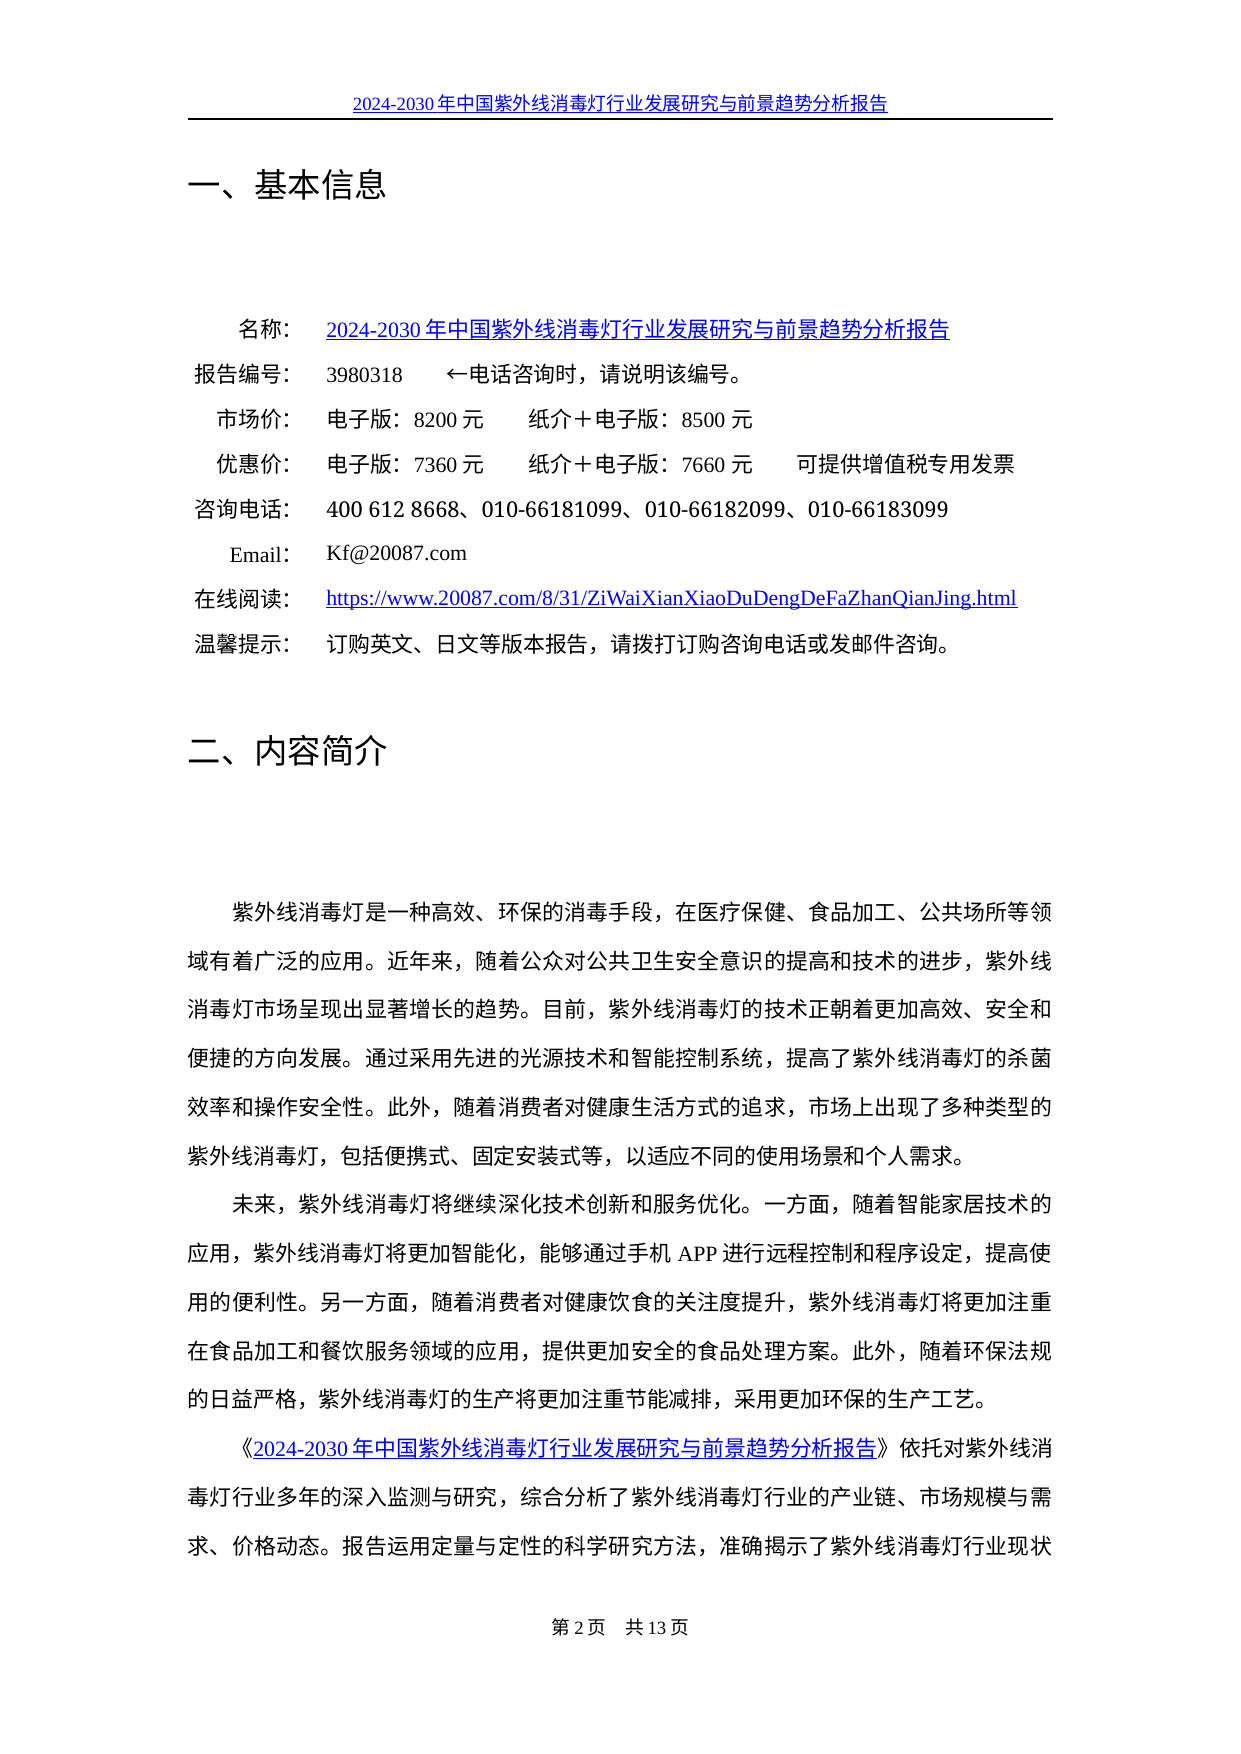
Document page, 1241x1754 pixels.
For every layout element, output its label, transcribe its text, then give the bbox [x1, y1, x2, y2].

table_cell 电子版：7360 元 纸介＋电子版：7660 元 可提供增值税专用发票 [315, 447, 1073, 492]
table_cell 市场价： [167, 402, 315, 447]
table_cell 3980318 ←电话咨询时，请说明该编号。 [315, 357, 1073, 402]
table_cell 订购英文、日文等版本报告，请拨打订购咨询电话或发邮件咨询。 [315, 627, 1073, 672]
table_cell Kf@20087.com [315, 537, 1073, 582]
table_header 名称： [167, 312, 315, 357]
table_cell 400 612 8668、010-66181099、010-66182099、010-66183099 [315, 492, 1073, 537]
table_header 2024-2030年中国紫外线消毒灯行业发展研究与前景趋势分析报告 [315, 312, 1073, 357]
table_cell 报告编号： [167, 357, 315, 402]
title 一、基本信息 [187, 150, 1053, 215]
table_cell [315, 582, 1073, 627]
table_cell 优惠价： [167, 447, 315, 492]
table_cell Email： [167, 537, 315, 582]
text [187, 894, 1053, 1561]
table_cell 咨询电话： [167, 492, 315, 537]
table_cell 在线阅读： [167, 582, 315, 627]
table_cell 电子版：8200 元 纸介＋电子版：8500 元 [315, 402, 1073, 447]
title 二、内容简介 [187, 717, 1053, 782]
table_cell 温馨提示： [167, 627, 315, 672]
